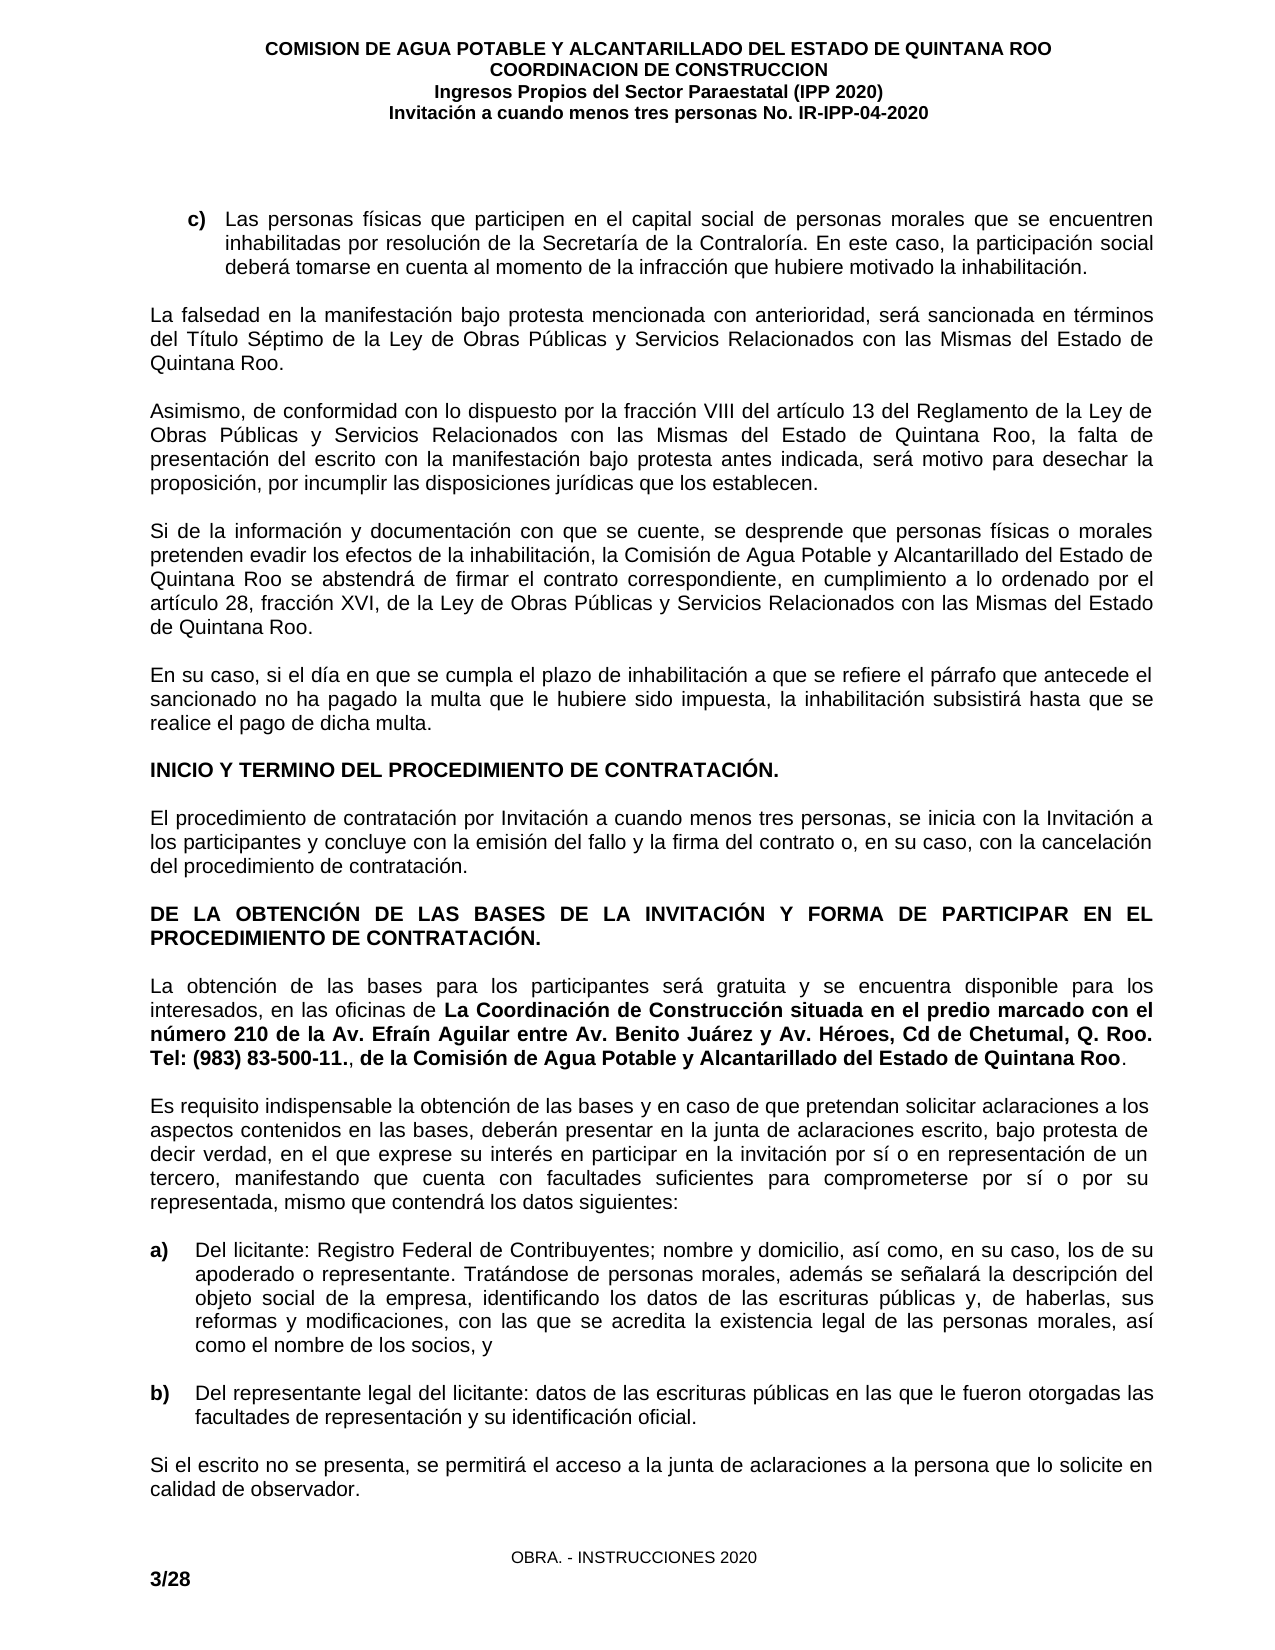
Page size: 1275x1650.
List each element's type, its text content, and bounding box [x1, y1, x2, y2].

text La obtención de las bases para los participantes será gratuita y se encuentra disponible para los interesados, en las oficinas de La Coordinación de Construcción situada en el predio marcado con el número 210 de la Av. Efraín Aguilar entre Av. Benito Juárez y Av. Héroes, Cd de Chetumal, Q. Roo. Tel: (983) 83-500-11., de la Comisión de Agua Potable y Alcantarillado del Estado de Quintana Roo. [150, 974, 1155, 1070]
text En su caso, si el día en que se cumpla el plazo de inhabilitación a que se refiere el párrafo que antecede el sancionado no ha pagado la multa que le hubiere sido impuesta, la inhabilitación subsistirá hasta que se realice el pago de dicha multa. [150, 662, 1155, 734]
text Si de la información y documentación con que se cuente, se desprende que personas físicas o morales pretenden evadir los efectos de la inhabilitación, la Comisión de Agua Potable y Alcantarillado del Estado de Quintana Roo se abstendrá de firmar el contrato correspondiente, en cumplimiento a lo ordenado por el artículo 28, fracción XVI, de la Ley de Obras Públicas y Servicios Relacionados con las Mismas del Estado de Quintana Roo. [150, 519, 1155, 638]
list Las personas físicas que participen en el capital social de personas morales que se encuentren inhabilitadas por resolución de la Secretaría de la Contraloría. En este caso, la participación social deberá tomarse en cuenta al momento de la infracción que hubiere motivado la inhabilitación. [187, 207, 1155, 279]
text INICIO Y TERMINO DEL PROCEDIMIENTO DE CONTRATACIÓN. [150, 758, 1155, 782]
text Asimismo, de conformidad con lo dispuesto por la fracción VIII del artículo 13 del Reglamento de la Ley de Obras Públicas y Servicios Relacionados con las Mismas del Estado de Quintana Roo, la falta de presentación del escrito con la manifestación bajo protesta antes indicada, será motivo para desechar la proposición, por incumplir las disposiciones jurídicas que los establecen. [150, 399, 1155, 495]
text El procedimiento de contratación por Invitación a cuando menos tres personas, se inicia con la Invitación a los participantes y concluye con la emisión del fallo y la firma del contrato o, en su caso, con la cancelación del procedimiento de contratación. [150, 806, 1155, 878]
text La falsedad en la manifestación bajo protesta mencionada con anterioridad, será sancionada en términos del Título Séptimo de la Ley de Obras Públicas y Servicios Relacionados con las Mismas del Estado de Quintana Roo. [150, 303, 1155, 375]
text Si el escrito no se presenta, se permitirá el acceso a la junta de aclaraciones a la persona que lo solicite en calidad de observador. [150, 1453, 1155, 1501]
text a) Del licitante: Registro Federal de Contribuyentes; nombre y domicilio, así como, en su caso, los de su apoderado o representante. Tratándose de personas morales, además se señalará la descripción del objeto social de la empresa, identificando los datos de las escrituras públicas y, de haberlas, sus reformas y modificaciones, con las que se acredita la existencia legal de las personas morales, así como el nombre de los socios, y [150, 1237, 1155, 1357]
text b) Del representante legal del licitante: datos de las escrituras públicas en las que le fueron otorgadas las facultades de representación y su identificación oficial. [150, 1381, 1155, 1429]
text Es requisito indispensable la obtención de las bases y en caso de que pretendan solicitar aclaraciones a los aspectos contenidos en las bases, deberán presentar en la junta de aclaraciones escrito, bajo protesta de decir verdad, en el que exprese su interés en participar en la invitación por sí o en representación de un tercero, manifestando que cuenta con facultades suficientes para comprometerse por sí o por su representada, mismo que contendrá los datos siguientes: [150, 1094, 1150, 1213]
text DE LA OBTENCIÓN DE LAS BASES DE LA INVITACIÓN Y FORMA DE PARTICIPAR EN EL PROCEDIMIENTO DE CONTRATACIÓN. [150, 902, 1155, 950]
